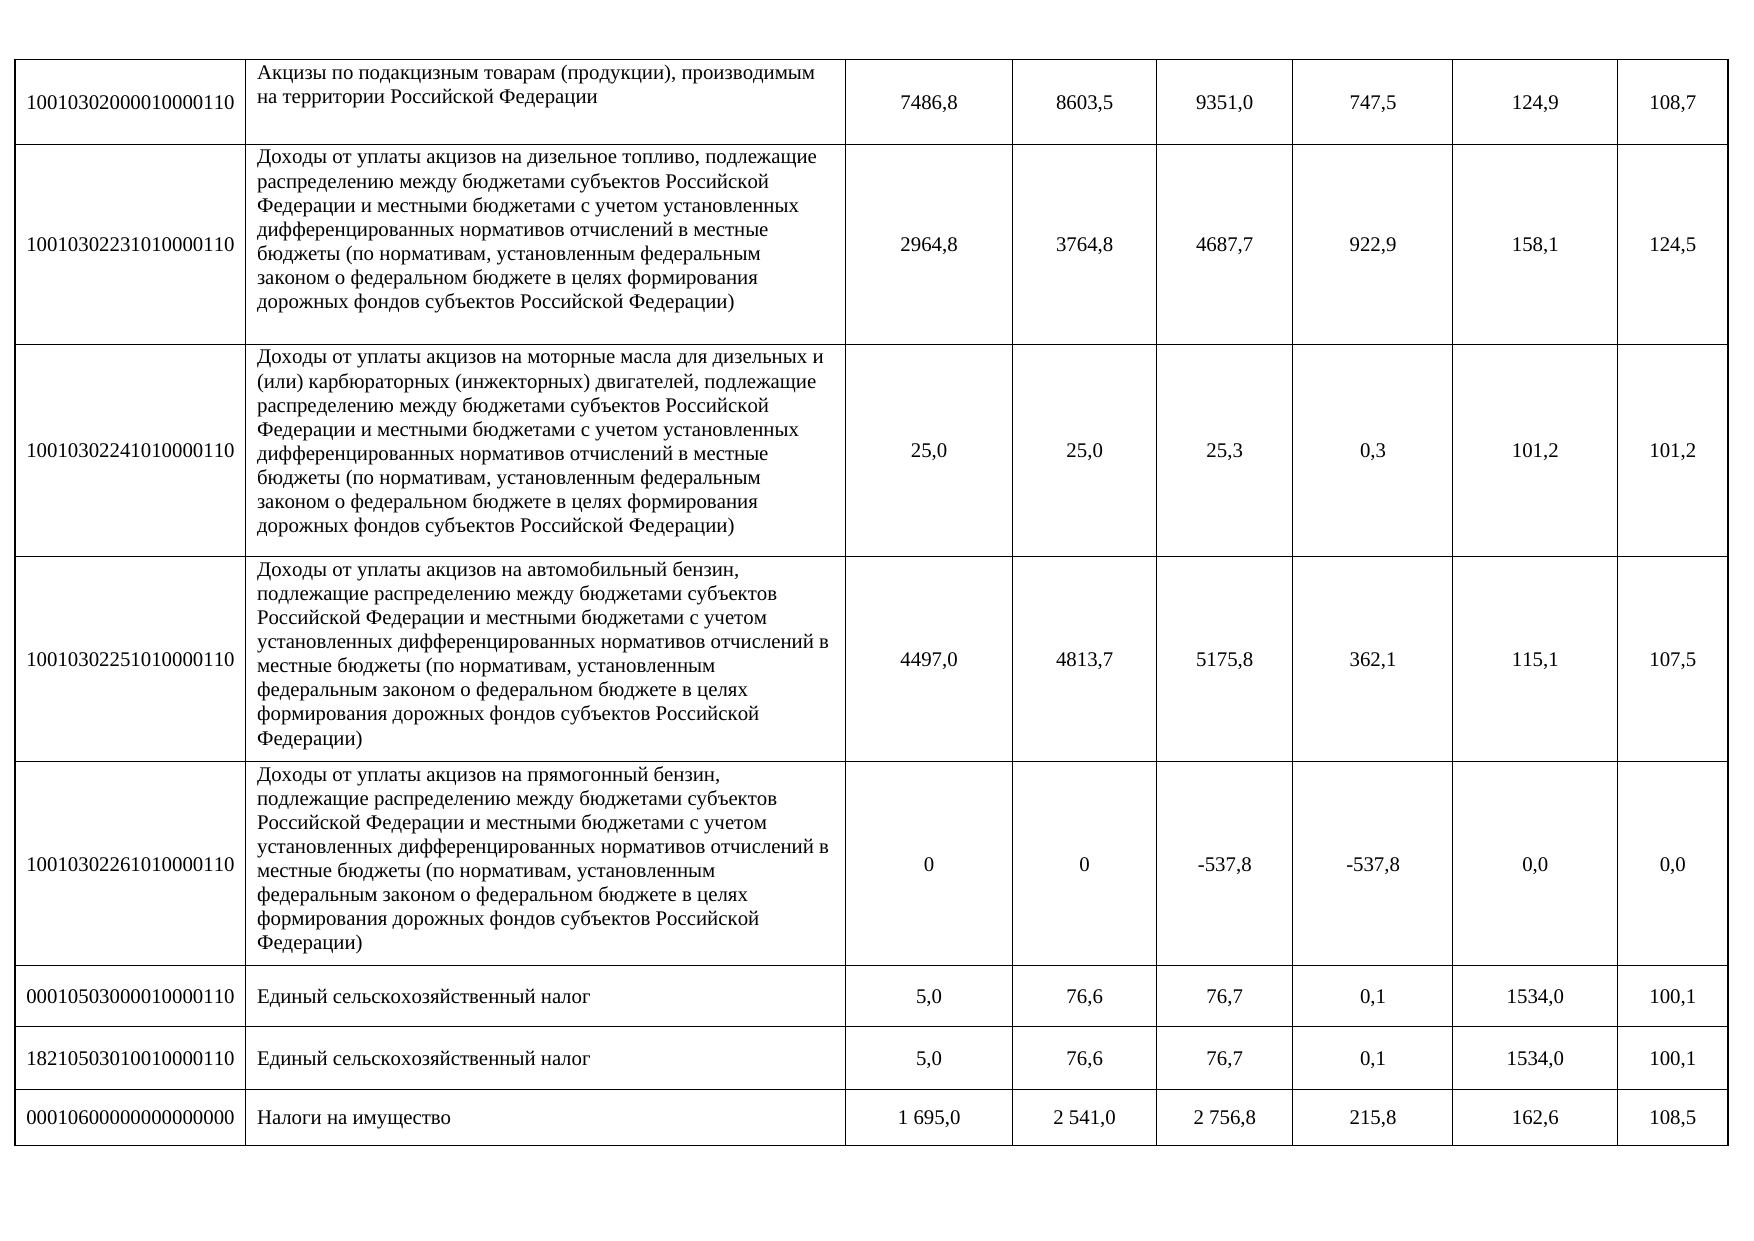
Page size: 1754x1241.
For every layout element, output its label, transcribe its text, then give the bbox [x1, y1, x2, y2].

table_cell 10010302261010000110 [16, 762, 245, 965]
table_cell 1 695,0 [846, 1090, 1012, 1145]
table_cell 0,1 [1293, 1027, 1452, 1089]
table_cell 18210503010010000110 [16, 1027, 245, 1089]
table_cell 747,5 [1293, 60, 1452, 143]
table_cell 0,0 [1618, 762, 1727, 965]
table_cell 10010302251010000110 [16, 557, 245, 761]
table_cell 2964,8 [846, 145, 1012, 343]
table_cell 108,5 [1618, 1090, 1727, 1145]
table_cell 101,2 [1453, 345, 1617, 556]
table_cell 5,0 [846, 1027, 1012, 1089]
table_cell 101,2 [1618, 345, 1727, 556]
table_cell Акцизы по подакцизным товарам (продукции), производимым на территории Российской Федерации [246, 60, 845, 143]
table_cell 922,9 [1293, 145, 1452, 343]
table_cell 107,5 [1618, 557, 1727, 761]
table_cell 10010302000010000110 [16, 60, 245, 143]
table_cell 00010503000010000110 [16, 966, 245, 1026]
table_cell 162,6 [1453, 1090, 1617, 1145]
table_cell -537,8 [1157, 762, 1292, 965]
table_cell Налоги на имущество [246, 1090, 845, 1145]
table_cell 9351,0 [1157, 60, 1292, 143]
table_cell 5175,8 [1157, 557, 1292, 761]
table_cell -537,8 [1293, 762, 1452, 965]
table_cell 1534,0 [1453, 1027, 1617, 1089]
table_cell 25,0 [846, 345, 1012, 556]
table_cell 76,6 [1013, 1027, 1156, 1089]
table_cell 4813,7 [1013, 557, 1156, 761]
table_cell 10010302241010000110 [16, 345, 245, 556]
table_cell 25,3 [1157, 345, 1292, 556]
table_cell 5,0 [846, 966, 1012, 1026]
table_cell 115,1 [1453, 557, 1617, 761]
table_cell 215,8 [1293, 1090, 1452, 1145]
table_cell 108,7 [1618, 60, 1727, 143]
table_cell 100,1 [1618, 1027, 1727, 1089]
table_cell 76,7 [1157, 1027, 1292, 1089]
table_cell 124,5 [1618, 145, 1727, 343]
table_cell 25,0 [1013, 345, 1156, 556]
table_cell 2 541,0 [1013, 1090, 1156, 1145]
table_cell 4687,7 [1157, 145, 1292, 343]
table_cell 0 [1013, 762, 1156, 965]
table_cell Доходы от уплаты акцизов на автомобильный бензин, подлежащие распределению между бюджетами субъектов Российской Федерации и местными бюджетами с учетом установленных дифференцированных нормативов отчислений в местные бюджеты (по нормативам, установленным федеральным законом о федеральном бюджете в целях формирования дорожных фондов субъектов Российской Федерации) [246, 557, 845, 761]
table_cell Доходы от уплаты акцизов на прямогонный бензин, подлежащие распределению между бюджетами субъектов Российской Федерации и местными бюджетами с учетом установленных дифференцированных нормативов отчислений в местные бюджеты (по нормативам, установленным федеральным законом о федеральном бюджете в целях формирования дорожных фондов субъектов Российской Федерации) [246, 762, 845, 965]
table_cell 124,9 [1453, 60, 1617, 143]
table_cell 76,7 [1157, 966, 1292, 1026]
table_cell 7486,8 [846, 60, 1012, 143]
table_cell 158,1 [1453, 145, 1617, 343]
table_cell 0,0 [1453, 762, 1617, 965]
table_cell Доходы от уплаты акцизов на моторные масла для дизельных и (или) карбюраторных (инжекторных) двигателей, подлежащие распределению между бюджетами субъектов Российской Федерации и местными бюджетами с учетом установленных дифференцированных нормативов отчислений в местные бюджеты (по нормативам, установленным федеральным законом о федеральном бюджете в целях формирования дорожных фондов субъектов Российской Федерации) [246, 345, 845, 556]
table_cell 3764,8 [1013, 145, 1156, 343]
table_cell 0,3 [1293, 345, 1452, 556]
table_cell 362,1 [1293, 557, 1452, 761]
table_cell Доходы от уплаты акцизов на дизельное топливо, подлежащие распределению между бюджетами субъектов Российской Федерации и местными бюджетами с учетом установленных дифференцированных нормативов отчислений в местные бюджеты (по нормативам, установленным федеральным законом о федеральном бюджете в целях формирования дорожных фондов субъектов Российской Федерации) [246, 145, 845, 343]
table_cell Единый сельскохозяйственный налог [246, 966, 845, 1026]
table_cell 00010600000000000000 [16, 1090, 245, 1145]
table_cell Единый сельскохозяйственный налог [246, 1027, 845, 1089]
table_cell 2 756,8 [1157, 1090, 1292, 1145]
table_cell 1534,0 [1453, 966, 1617, 1026]
table_cell 76,6 [1013, 966, 1156, 1026]
table_cell 4497,0 [846, 557, 1012, 761]
table_cell 8603,5 [1013, 60, 1156, 143]
table_cell 0 [846, 762, 1012, 965]
table_cell 0,1 [1293, 966, 1452, 1026]
table_cell 10010302231010000110 [16, 145, 245, 343]
table_cell 100,1 [1618, 966, 1727, 1026]
